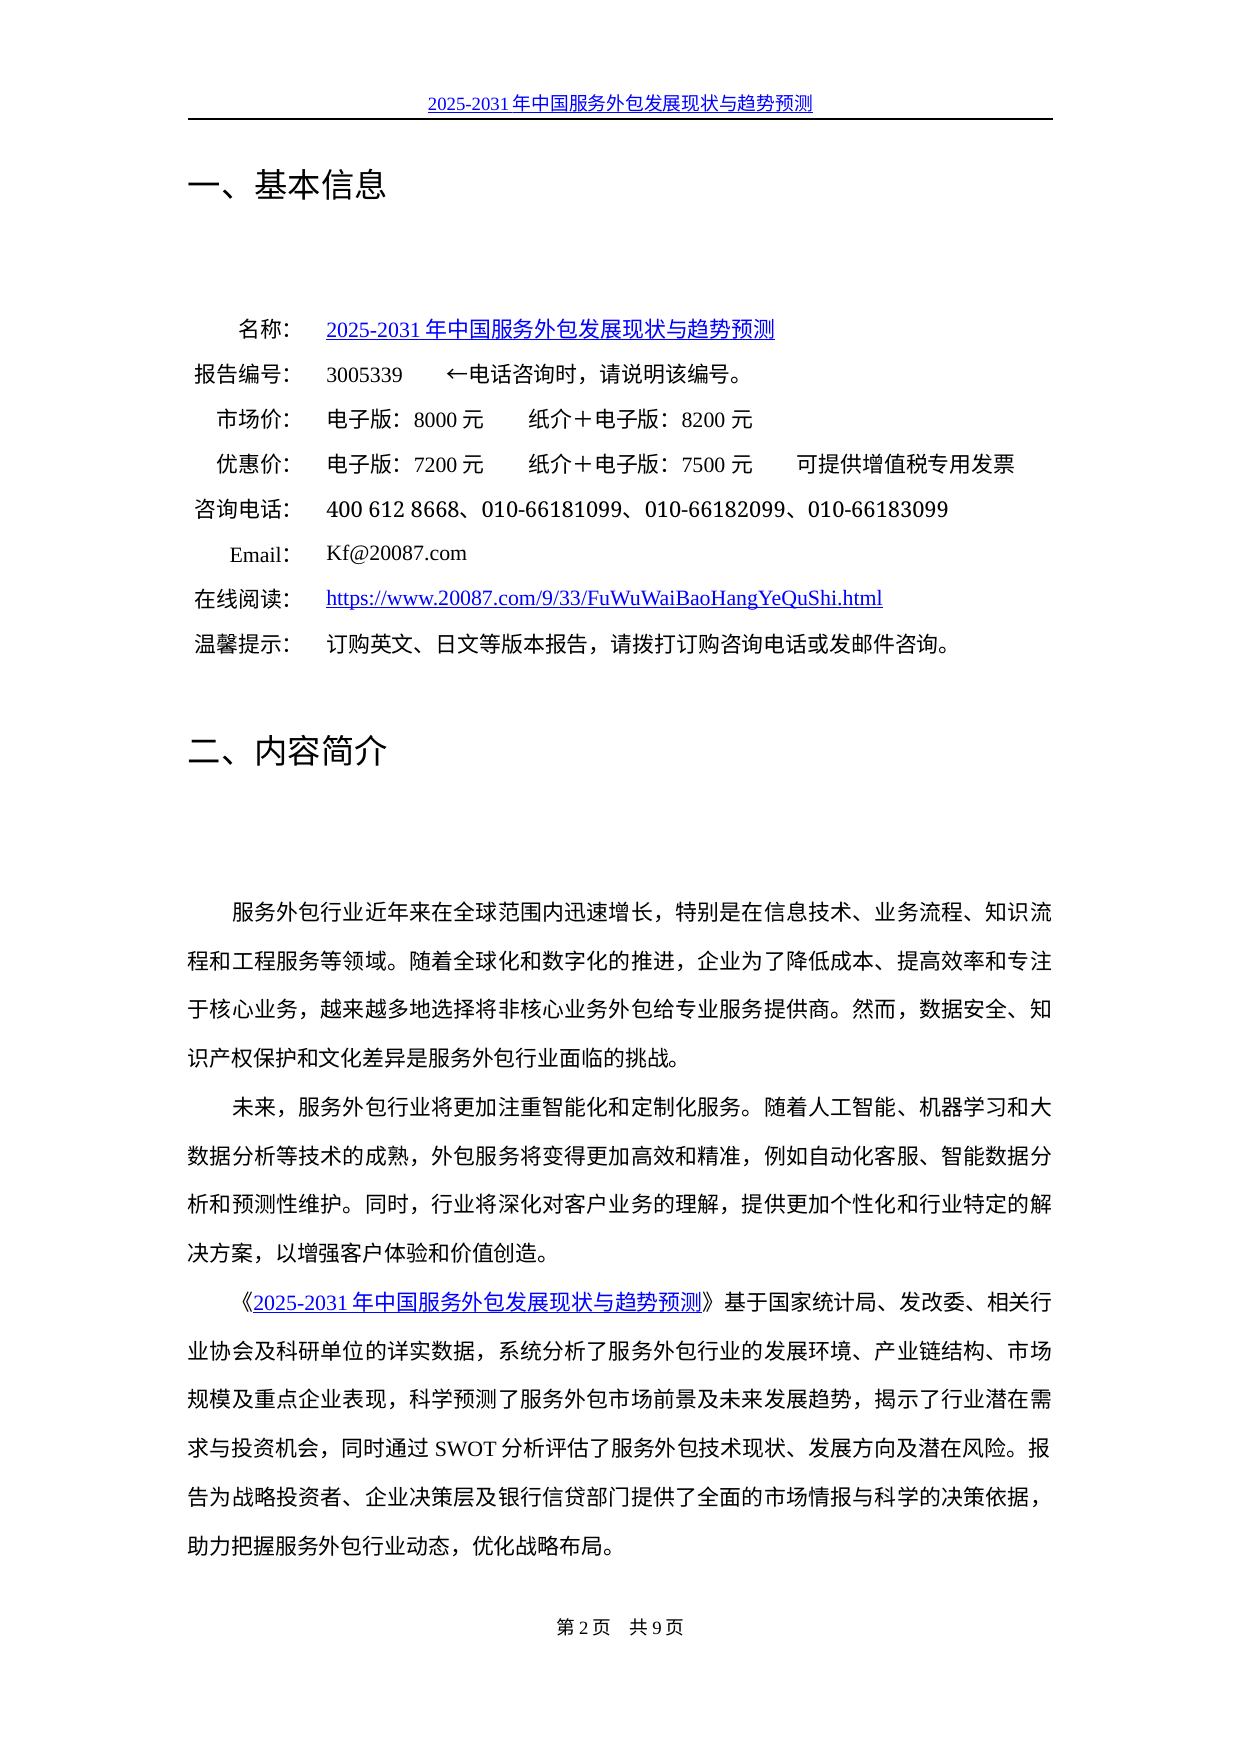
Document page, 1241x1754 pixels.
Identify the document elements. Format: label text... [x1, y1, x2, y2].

table_cell 咨询电话： [167, 492, 315, 537]
table_cell 优惠价： [167, 447, 315, 492]
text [187, 894, 1053, 1561]
table_cell 报告编号： [167, 357, 315, 402]
table_cell 400 612 8668、010-66181099、010-66182099、010-66183099 [315, 492, 1073, 537]
table_cell 订购英文、日文等版本报告，请拨打订购咨询电话或发邮件咨询。 [315, 627, 1073, 672]
table_cell 电子版：7200 元 纸介＋电子版：7500 元 可提供增值税专用发票 [315, 447, 1073, 492]
table_header 名称： [167, 312, 315, 357]
table_cell 电子版：8000 元 纸介＋电子版：8200 元 [315, 402, 1073, 447]
table_cell 市场价： [167, 402, 315, 447]
table_cell Kf@20087.com [315, 537, 1073, 582]
table_cell 3005339 ←电话咨询时，请说明该编号。 [315, 357, 1073, 402]
table_cell [315, 582, 1073, 627]
title 二、内容简介 [187, 717, 1053, 782]
table_header 2025-2031年中国服务外包发展现状与趋势预测 [315, 312, 1073, 357]
title 一、基本信息 [187, 150, 1053, 215]
table_cell 在线阅读： [167, 582, 315, 627]
table_cell Email： [167, 537, 315, 582]
table_cell 温馨提示： [167, 627, 315, 672]
